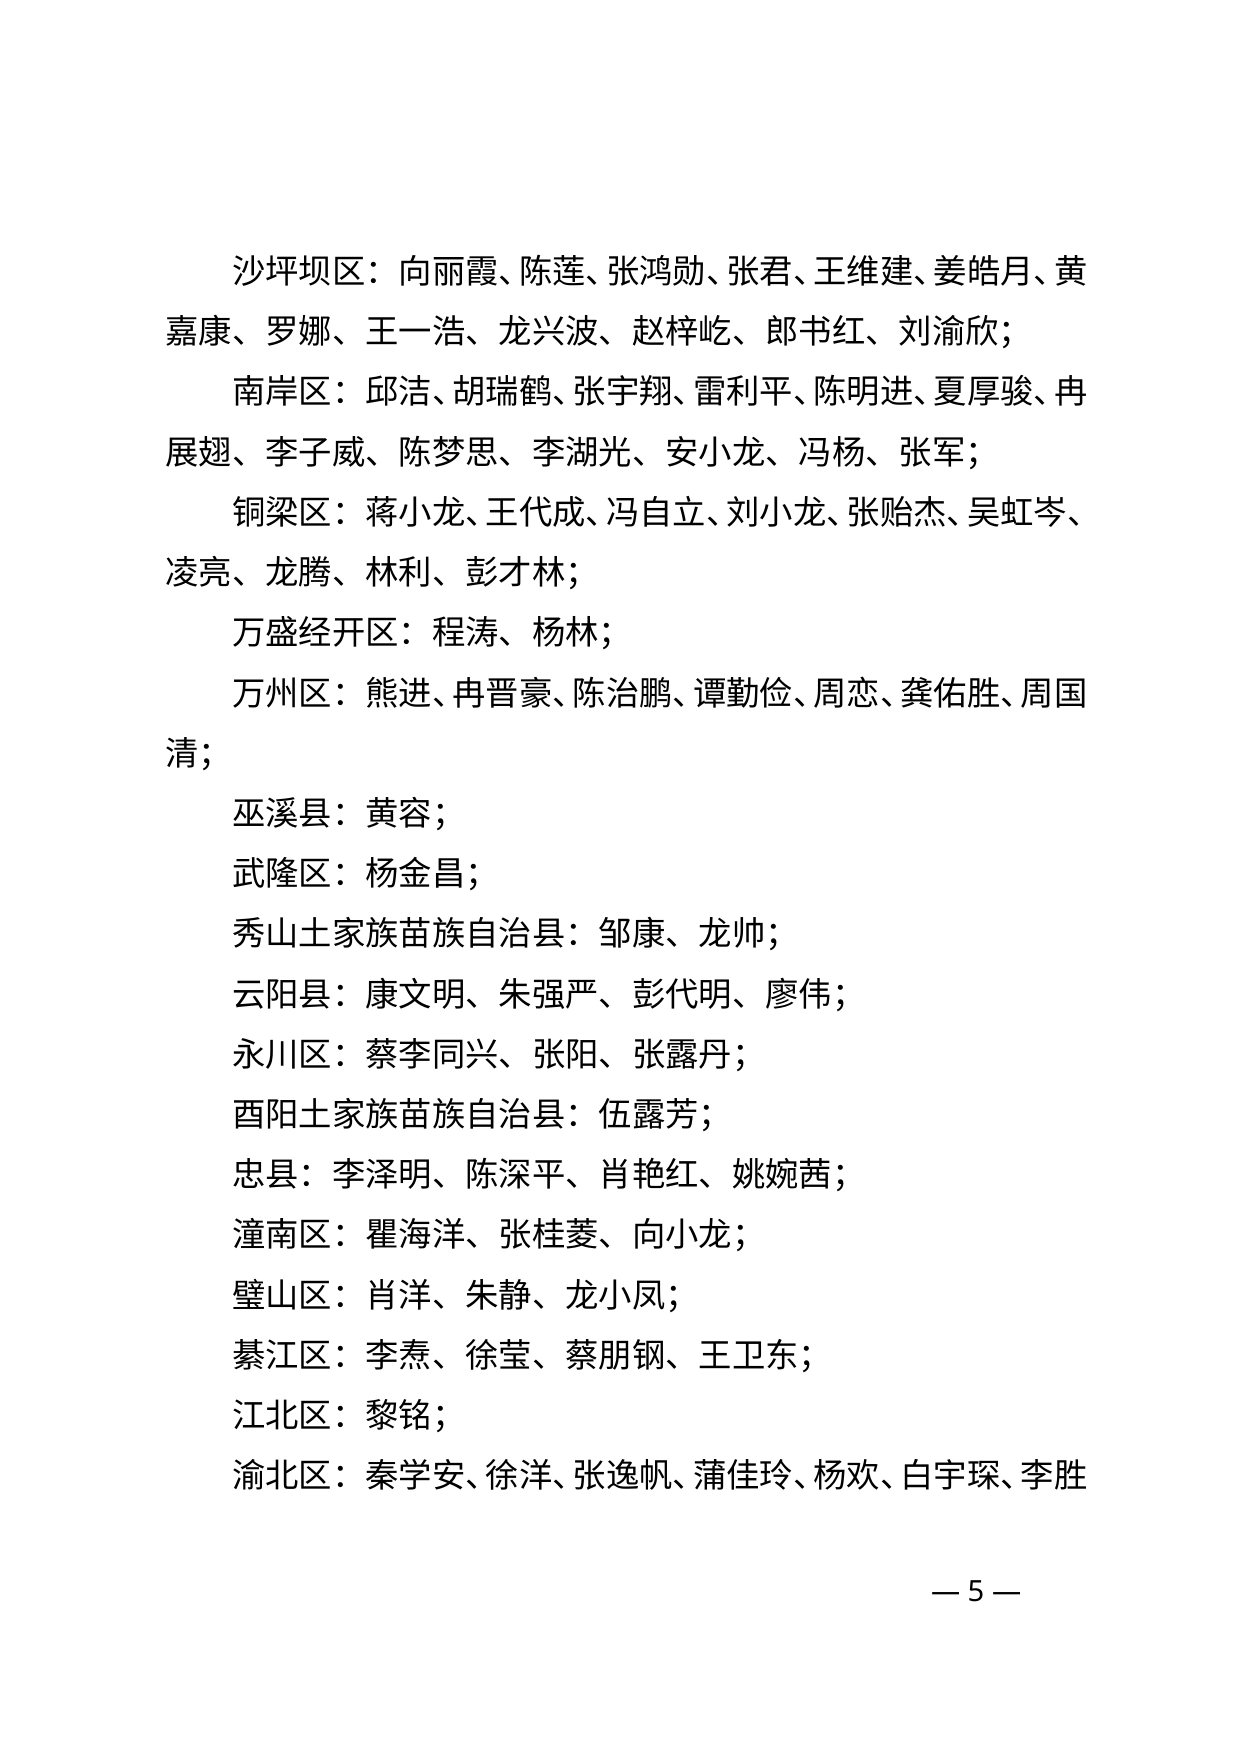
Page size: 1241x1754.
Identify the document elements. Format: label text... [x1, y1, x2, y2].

text 梁平区：叶飞龙、郑显会、张富森； [165, 293, 1087, 353]
text 万盛经开区：程涛、杨林； [165, 955, 1087, 1016]
text 沙坪坝区：向丽霞、陈莲、张鸿勋、张君、王维建、姜皓月、黄嘉康、罗娜、王一浩、龙兴波、赵梓屹、郎书红、刘渝欣； [165, 474, 1087, 654]
text 开州区：谭较刚、朱洪权、钱龙、谭锦权； [165, 233, 1087, 293]
text 秀山土家族苗族自治县：邹康、龙帅； [165, 1256, 1087, 1317]
text 黔江区：倪元文； [165, 353, 1087, 413]
text 铜梁区：蒋小龙、王代成、冯自立、刘小龙、张贻杰、吴虹岑、凌亮、龙腾、林利、彭才林； [165, 835, 1087, 955]
text 云阳县：康文明、朱强严、彭代明、廖伟； [165, 1317, 1087, 1377]
text 武隆区：杨金昌； [165, 1196, 1087, 1256]
text 永川区：蔡李同兴、张阳、张露丹； [165, 1377, 1087, 1437]
text 巫溪县：黄容； [165, 1136, 1087, 1196]
text 万州区：熊进、冉晋豪、陈治鹏、谭勤俭、周恋、龚佑胜、周国清； [165, 1016, 1087, 1136]
text 酉阳土家族苗族自治县：伍露芳； [165, 1437, 1087, 1497]
text 荣昌区：黄驿牒、李季、吕小龙； [165, 413, 1087, 474]
text 南岸区：邱洁、胡瑞鹤、张宇翔、雷利平、陈明进、夏厚骏、冉展翅、李子威、陈梦思、李湖光、安小龙、冯杨、张军； [165, 654, 1087, 835]
